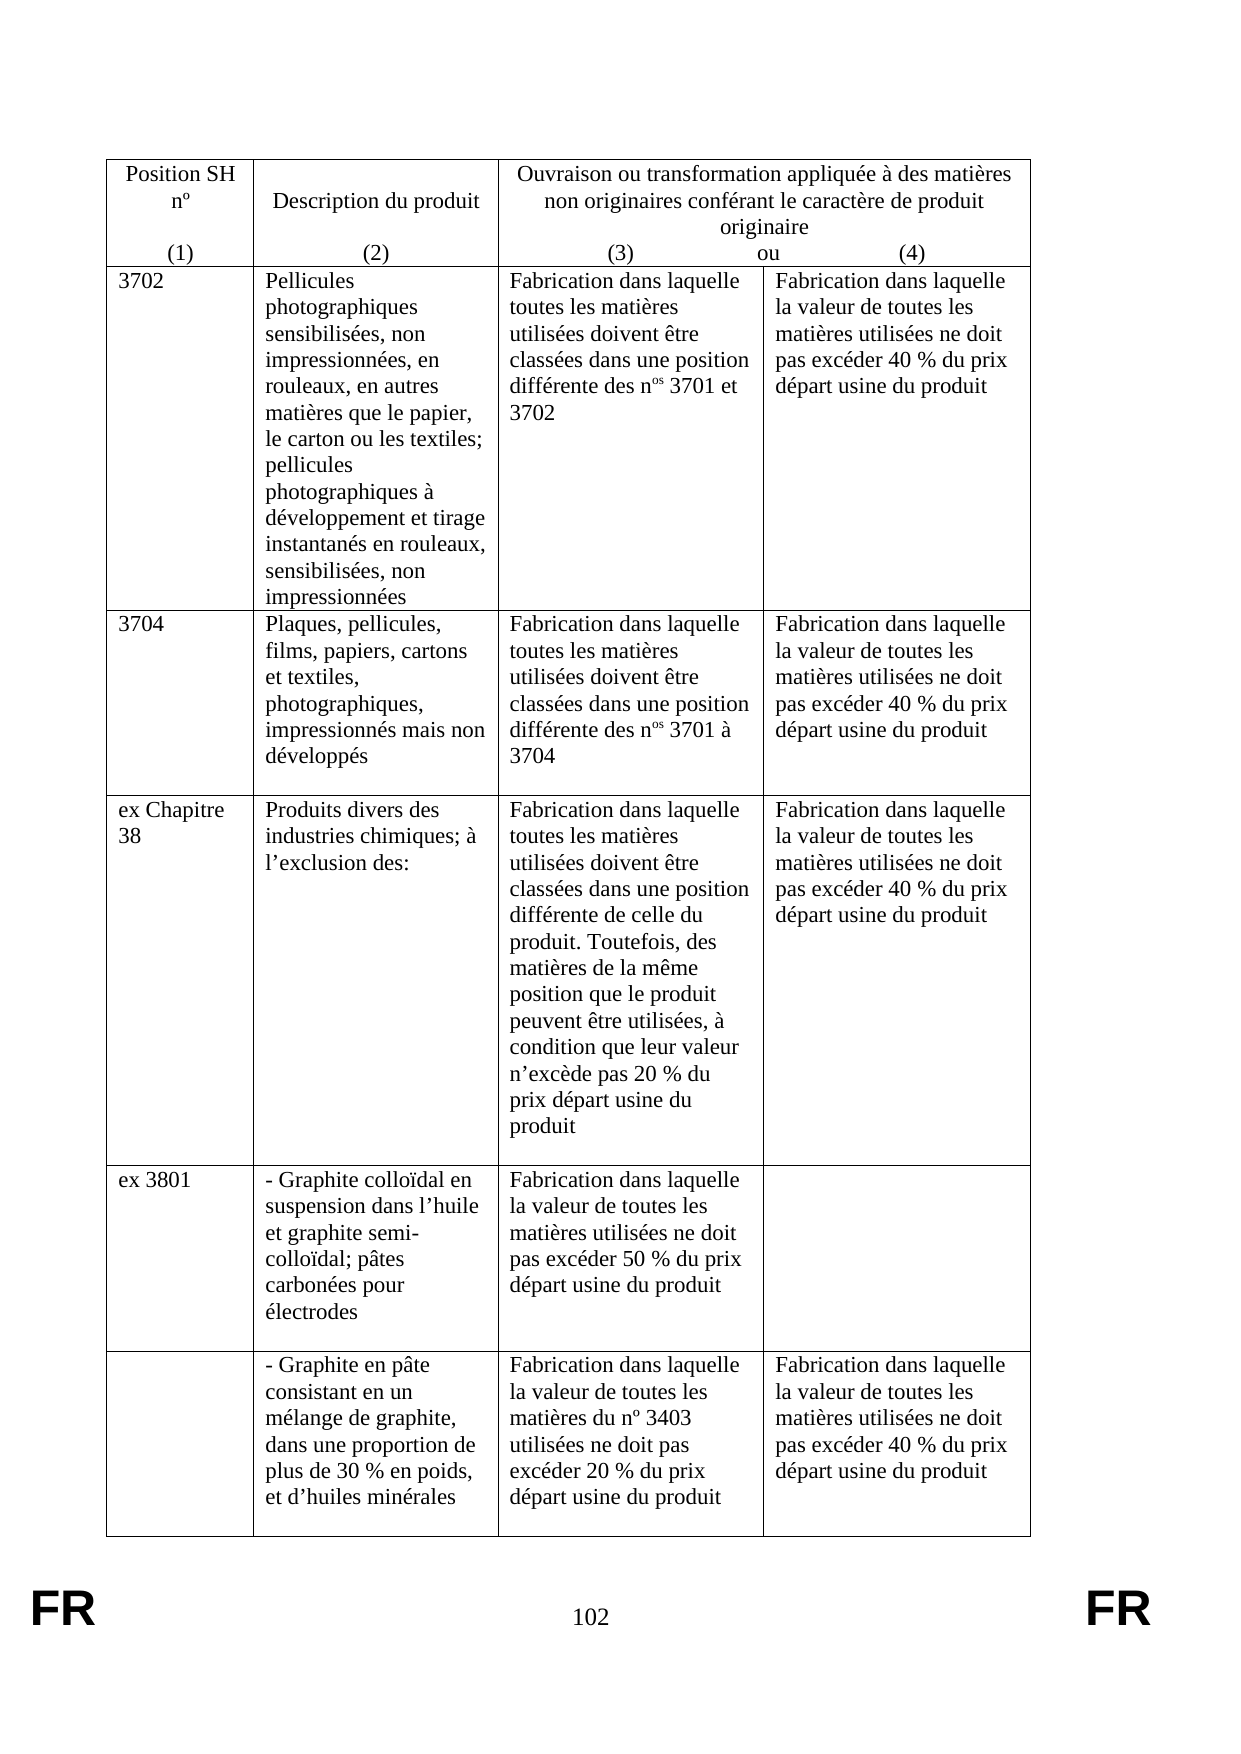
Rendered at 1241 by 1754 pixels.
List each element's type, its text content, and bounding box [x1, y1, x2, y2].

table_cell Fabrication dans laquelle la valeur de toutes les matières utilisées ne doit pas excéder 40 % du prix départ usine du produit [764, 267, 1030, 609]
table_header Ouvraison ou transformation appliquée à des matières non originaires conférant le caractère de produit originaire [499, 160, 1030, 239]
table_cell (2) [254, 240, 498, 266]
table_cell - Graphite colloïdal en suspension dans l’huile et graphite semi-colloïdal; pâtes carbonées pour électrodes [254, 1166, 498, 1351]
table_cell Fabrication dans laquelle la valeur de toutes les matières utilisées ne doit pas excéder 40 % du prix départ usine du produit [764, 1352, 1030, 1536]
table_cell Fabrication dans laquelle la valeur de toutes les matières du nº 3403 utilisées ne doit pas excéder 20 % du prix départ usine du produit [499, 1352, 763, 1536]
table_cell [764, 1166, 1030, 1351]
table_header Position SH nº [107, 160, 253, 239]
table_cell (4) [793, 240, 1030, 266]
table_cell - Graphite en pâte consistant en un mélange de graphite, dans une proportion de plus de 30 % en poids, et d’huiles minérales [254, 1352, 498, 1536]
table_cell ex Chapitre 38 [107, 796, 253, 1165]
table_cell Fabrication dans laquelle la valeur de toutes les matières utilisées ne doit pas excéder 40 % du prix départ usine du produit [764, 611, 1030, 795]
table_cell Fabrication dans laquelle toutes les matières utilisées doivent être classées dans une position différente des nos 3701 à 3704 [499, 611, 763, 795]
table_cell [107, 1352, 253, 1536]
table_cell ex 3801 [107, 1166, 253, 1351]
table_cell (3) [499, 240, 743, 266]
table_header Description du produit [254, 160, 498, 239]
table_cell 3702 [107, 267, 253, 609]
table_cell Plaques, pellicules, films, papiers, cartons et textiles, photographiques, impressionnés mais non développés [254, 611, 498, 795]
table_cell Fabrication dans laquelle la valeur de toutes les matières utilisées ne doit pas excéder 50 % du prix départ usine du produit [499, 1166, 763, 1351]
table_cell Produits divers des industries chimiques; à l’exclusion des: [254, 796, 498, 1165]
table_cell Fabrication dans laquelle toutes les matières utilisées doivent être classées dans une position différente des nos 3701 et 3702 [499, 267, 763, 609]
table_cell Fabrication dans laquelle la valeur de toutes les matières utilisées ne doit pas excéder 40 % du prix départ usine du produit [764, 796, 1030, 1165]
table_cell (1) [107, 240, 253, 266]
table_cell Pellicules photographiques sensibilisées, non impressionnées, en rouleaux, en autres matières que le papier, le carton ou les textiles; pellicules photographiques à développement et tirage instantanés en rouleaux, sensibilisées, non impressionnées [254, 267, 498, 609]
table_cell 3704 [107, 611, 253, 795]
table_cell Fabrication dans laquelle toutes les matières utilisées doivent être classées dans une position différente de celle du produit. Toutefois, des matières de la même position que le produit peuvent être utilisées, à condition que leur valeur n’excède pas 20 % du prix départ usine du produit [499, 796, 763, 1165]
table_cell ou [743, 240, 793, 266]
